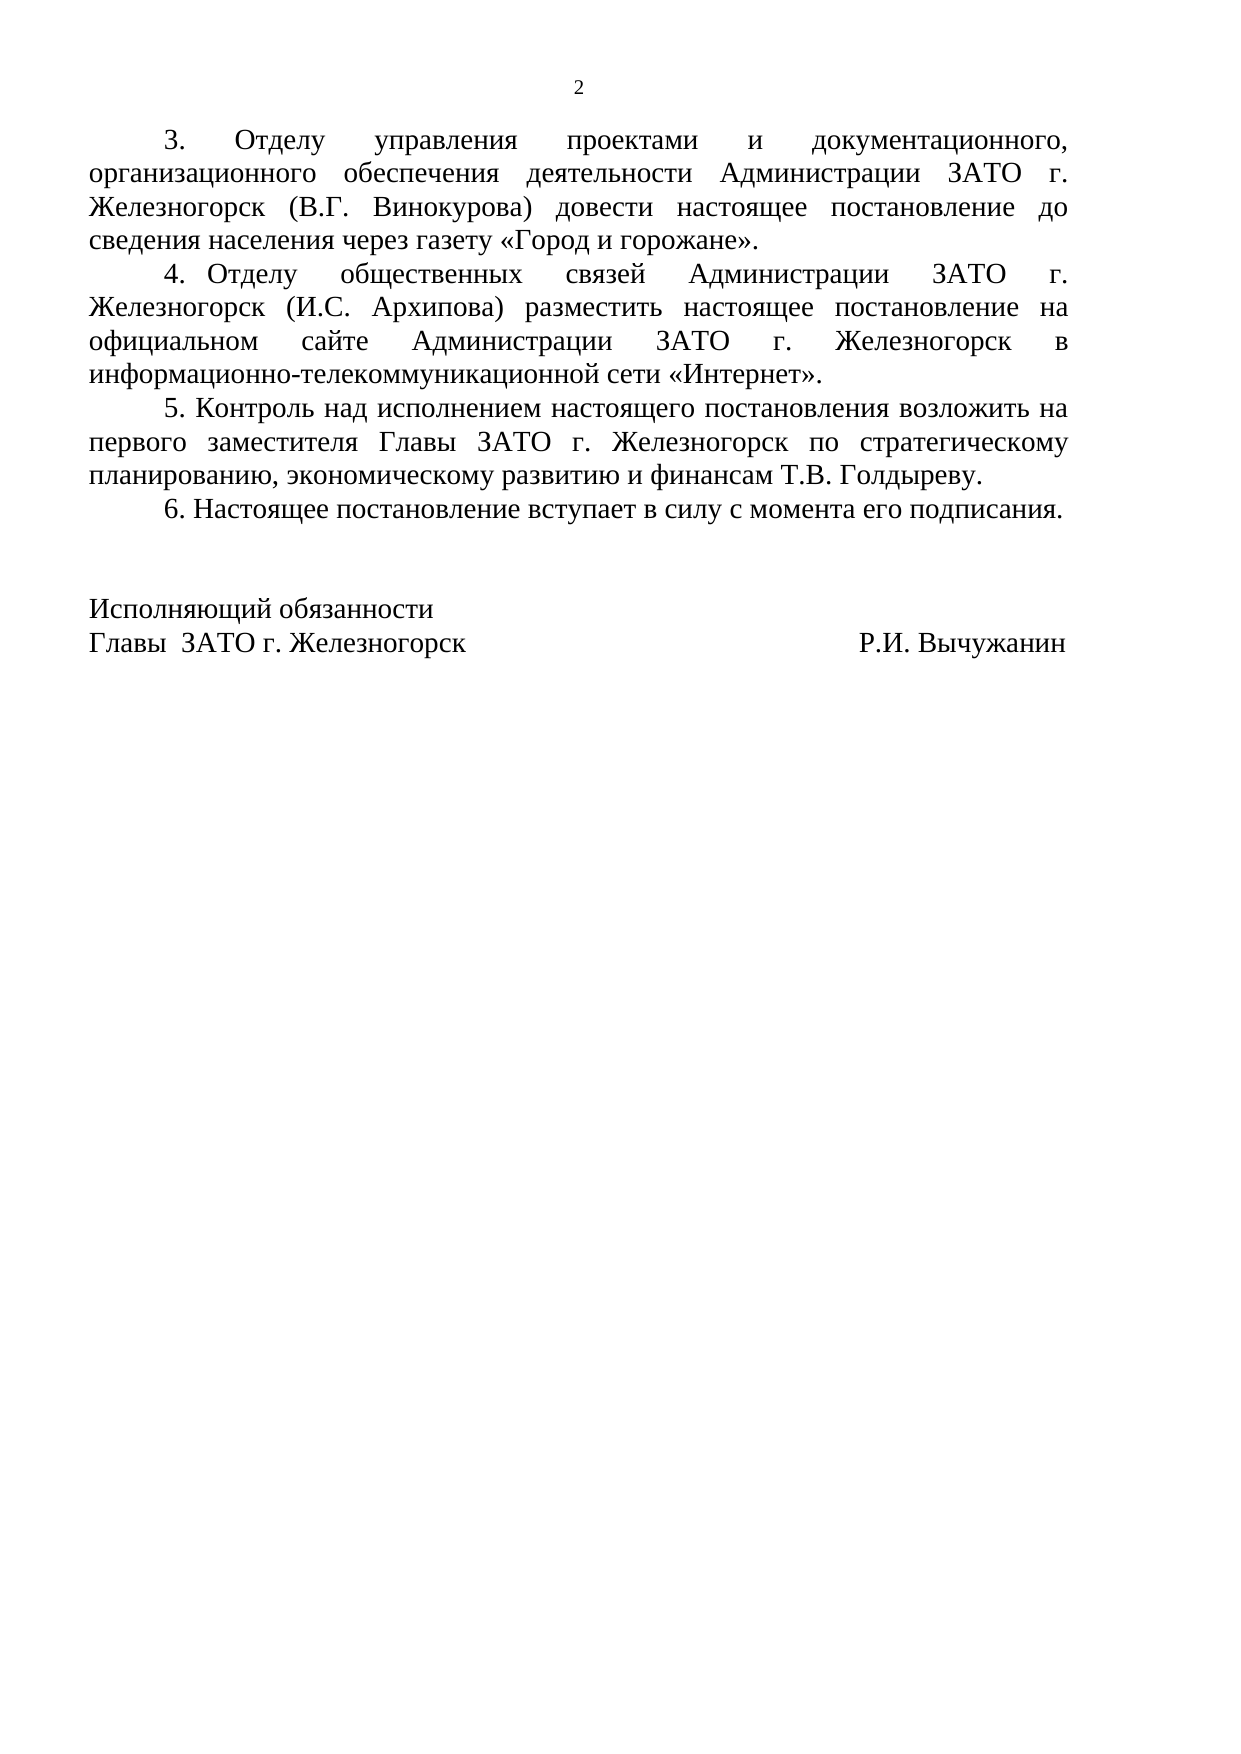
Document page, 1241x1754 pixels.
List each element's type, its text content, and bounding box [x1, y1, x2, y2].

text 3. Отделу управления проектами и документационного, организационного обеспечения деятельности Администрации ЗАТО г. Железногорск (В.Г. Винокурова) довести настоящее постановление до сведения населения через газету «Город и горожане». [89, 122, 1069, 256]
text 5. Контроль над исполнением настоящего постановления возложить на первого заместителя Главы ЗАТО г. Железногорск по стратегическому планированию, экономическому развитию и финансам Т.В. Голдыреву. [89, 390, 1069, 491]
text 6. Настоящее постановление вступает в силу с момента его подписания. [89, 491, 1069, 524]
text Главы ЗАТО г. Железногорск Р.И. Вычужанин [89, 625, 1069, 658]
text Исполняющий обязанности [89, 591, 1069, 625]
text 4. Отделу общественных связей Администрации ЗАТО г. Железногорск (И.С. Архипова) разместить настоящее постановление на официальном сайте Администрации ЗАТО г. Железногорск в информационно-телекоммуникационной сети «Интернет». [89, 256, 1069, 390]
